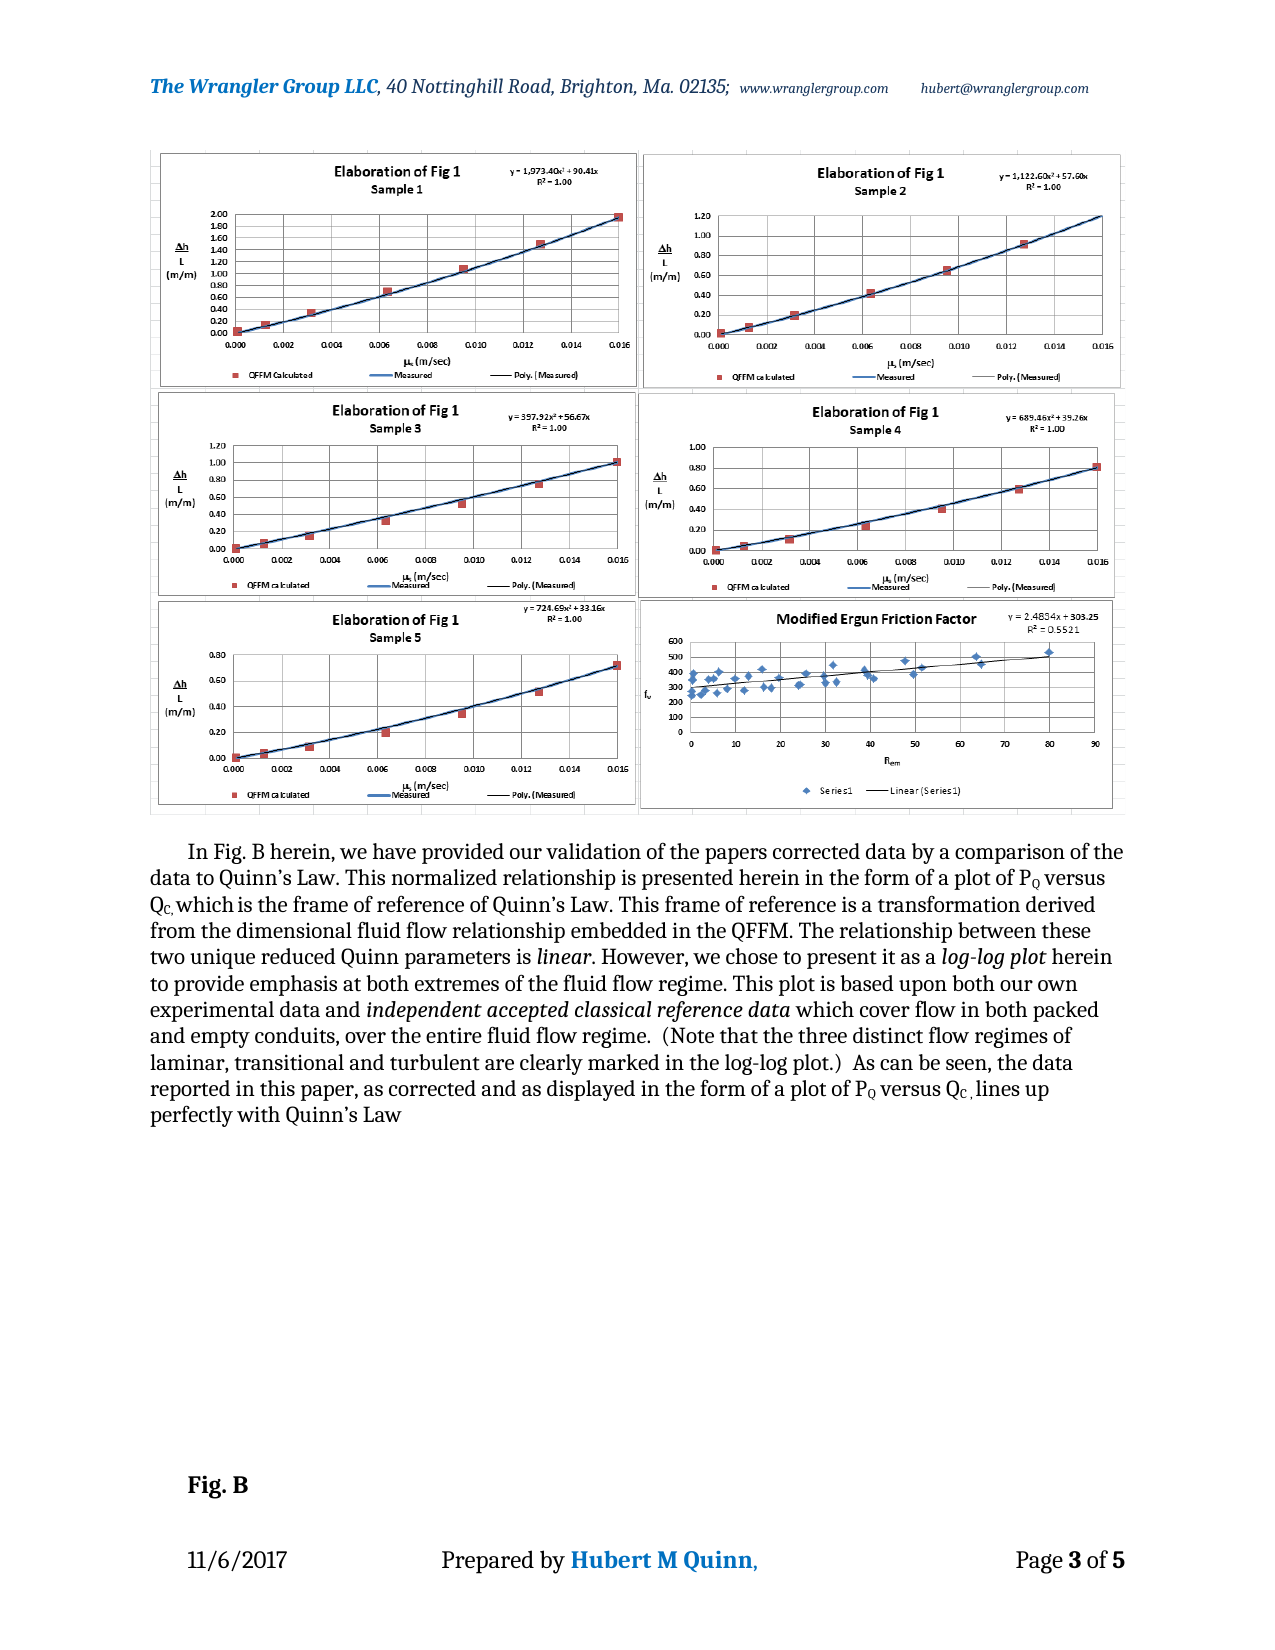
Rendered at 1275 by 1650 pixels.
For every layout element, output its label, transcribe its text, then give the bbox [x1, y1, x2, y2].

picture [150, 150, 1125, 815]
text Fig. B [150, 1471, 1125, 1500]
text In Fig. B herein, we have provided our validation of the papers corrected data by a comparison of the data to Quinn’s Law. This normalized relationship is presented herein in the form of a plot of PQ versus QC, which is the frame of reference of Quinn’s Law. This frame of reference is a transformation derived from the dimensional fluid flow relationship embedded in the QFFM. The relationship between these two unique reduced Quinn parameters is linear. However, we chose to present it as a log-log plot herein to provide emphasis at both extremes of the fluid flow regime. This plot is based upon both our own experimental data and independent accepted classical reference data which cover flow in both packed and empty conduits, over the entire fluid flow regime. (Note that the three distinct flow regimes of laminar, transitional and turbulent are clearly marked in the log-log plot.) As can be seen, the data reported in this paper, as corrected and as displayed in the form of a plot of PQ versus QC , lines up perfectly with Quinn’s Law [150, 839, 1125, 1128]
